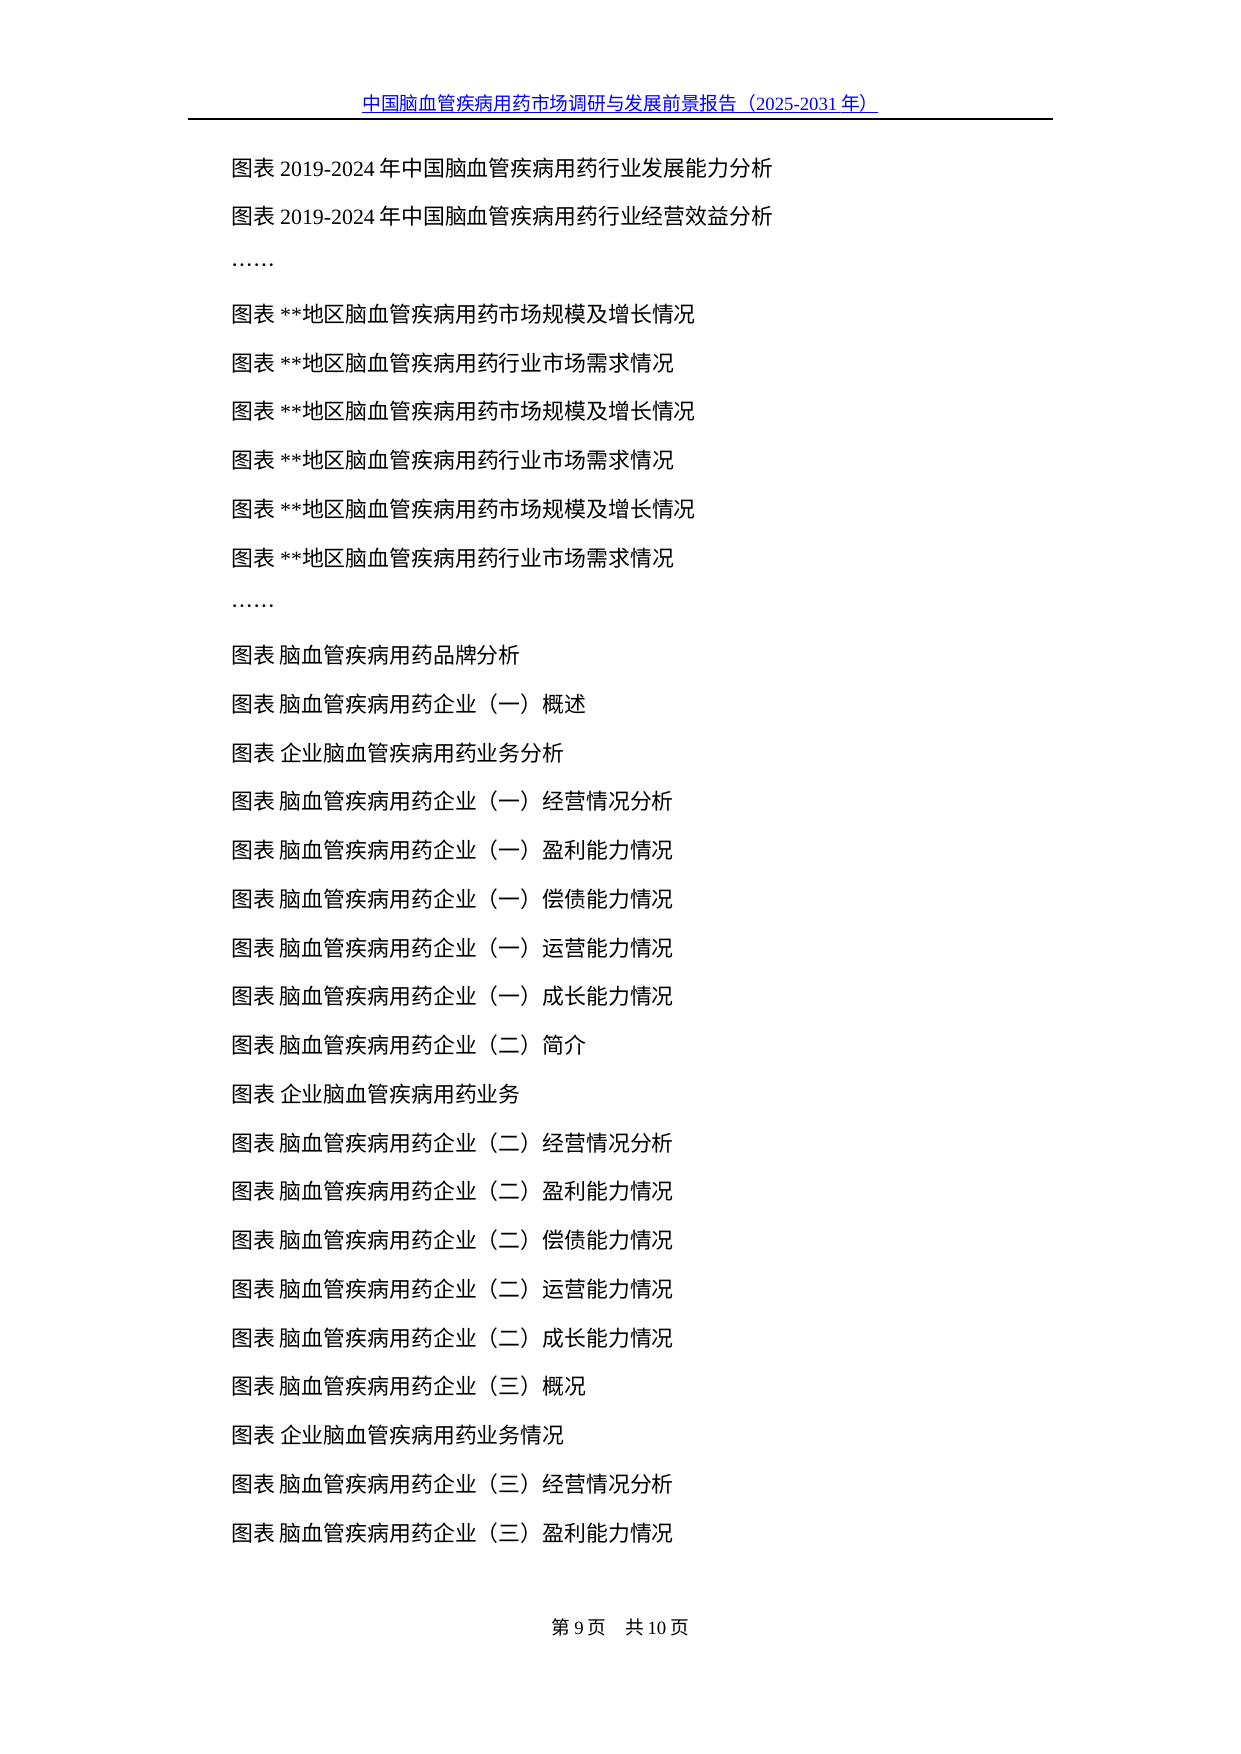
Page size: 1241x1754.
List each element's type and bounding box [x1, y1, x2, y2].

text [187, 150, 1053, 1548]
